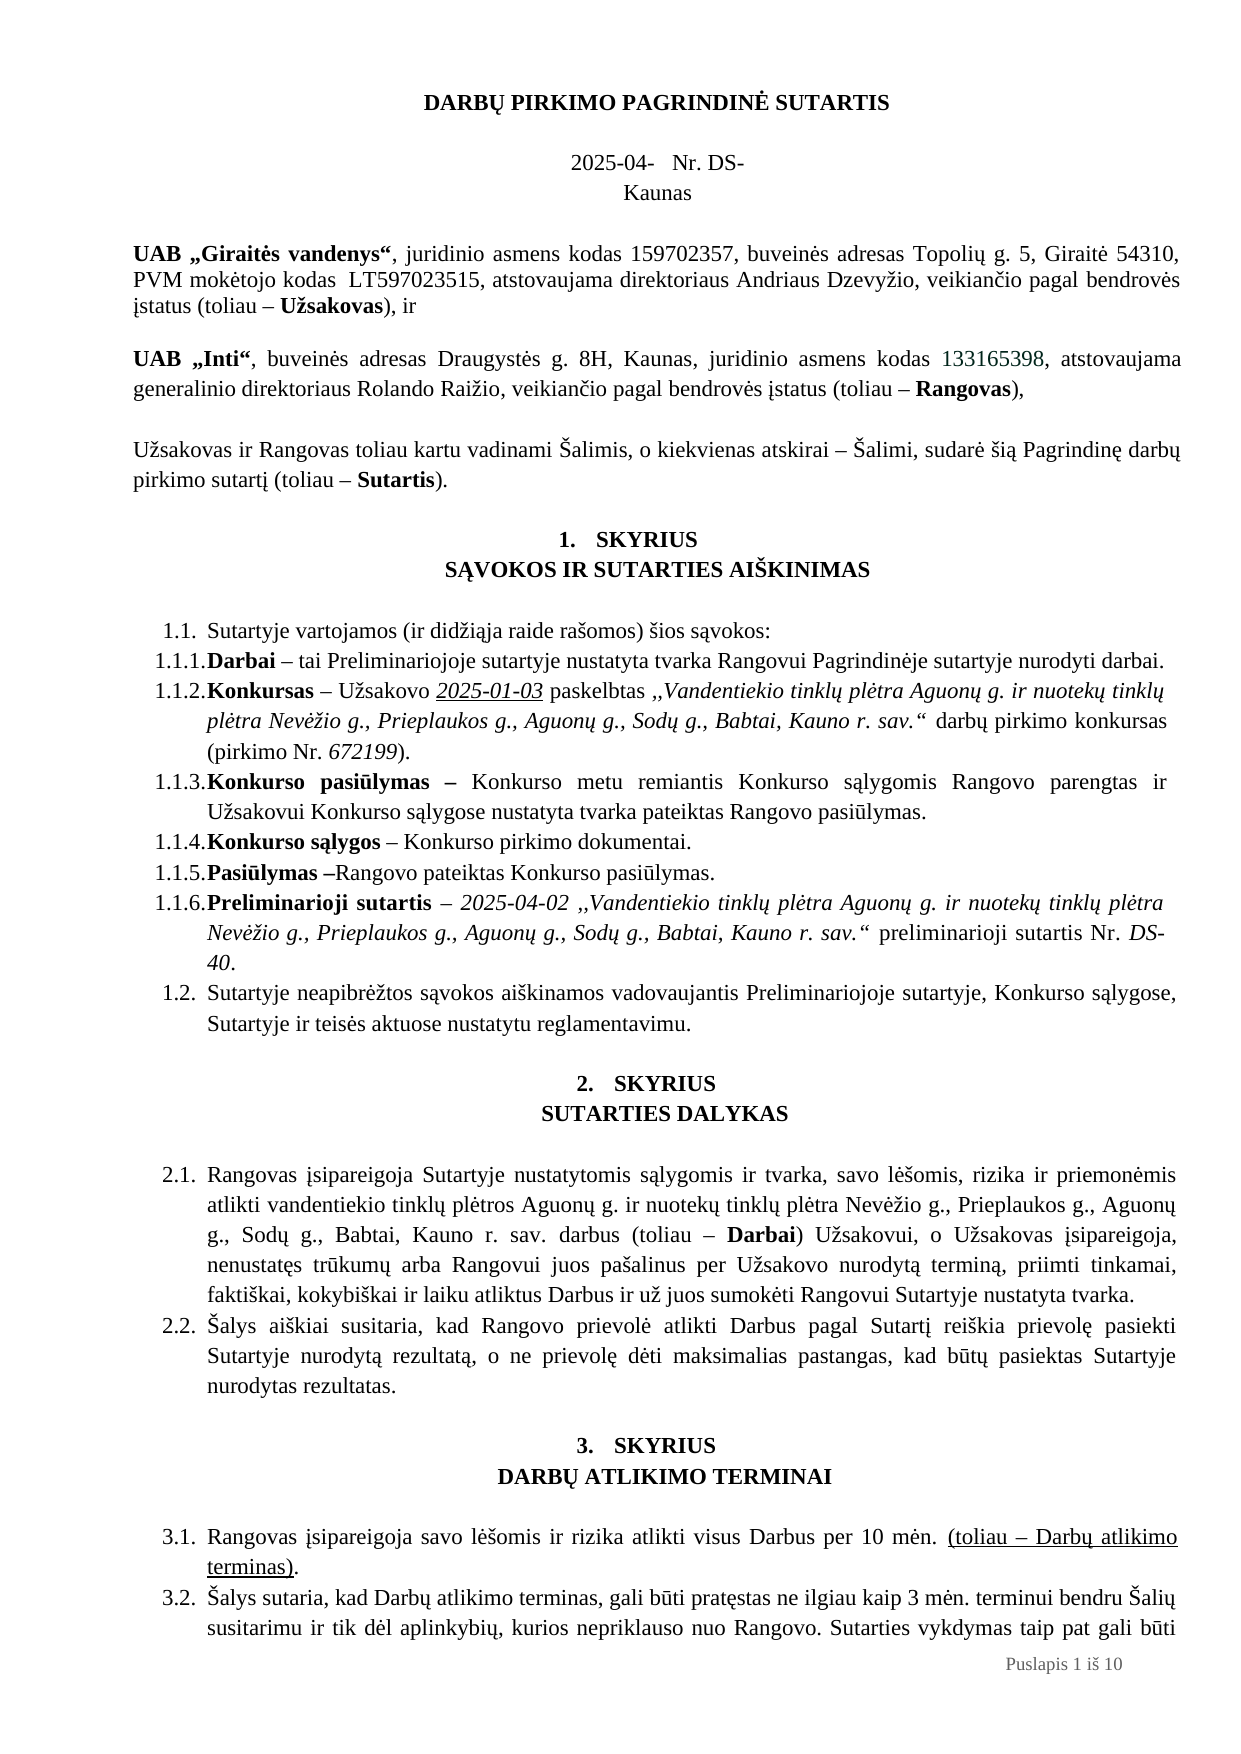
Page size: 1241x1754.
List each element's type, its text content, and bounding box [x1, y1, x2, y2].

list Pasiūlymas –Rangovo pateiktas Konkurso pasiūlymas. [154, 859, 1167, 885]
text 2025-04- Nr. DS- [133, 149, 1182, 175]
text SĄVOKOS IR SUTARTIES AIŠKINIMAS [133, 557, 1182, 583]
list Konkurso sąlygos – Konkurso pirkimo dokumentai. [154, 828, 1167, 855]
list SKYRIUS [169, 1433, 1123, 1459]
list Rangovas įsipareigoja Sutartyje nustatytomis sąlygomis ir tvarka, savo lėšomis, rizika ir priemonėmis atlikti vandentiekio tinklų plėtros Aguonų g. ir nuotekų tinklų plėtra Nevėžio g., Prieplaukos g., Aguonų g., Sodų g., Babtai, Kauno r. sav. darbus (toliau – Darbai) Užsakovui, o Užsakovas įsipareigoja, nenustatęs trūkumų arba Rangovui juos pašalinus per Užsakovo nurodytą terminą, priimti tinkamai, faktiškai, kokybiškai ir laiku atliktus Darbus ir už juos sumokėti Rangovui Sutartyje nustatyta tvarka. [162, 1161, 1178, 1308]
list SKYRIUS [169, 1070, 1123, 1096]
text UAB „Inti“, buveinės adresas Draugystės g. 8H, Kaunas, juridinio asmens kodas 133165398, atstovaujama generalinio direktoriaus Rolando Raižio, veikiančio pagal bendrovės įstatus (toliau – Rangovas), [133, 345, 1182, 402]
list Sutartyje neapibrėžtos sąvokos aiškinamos vadovaujantis Preliminariojoje sutartyje, Konkurso sąlygose, Sutartyje ir teisės aktuose nustatytu reglamentavimu. [162, 979, 1178, 1036]
list SKYRIUS [133, 526, 1123, 553]
text DARBŲ PIRKIMO PAGRINDINĖ SUTARTIS [133, 89, 1181, 115]
text Kaunas [133, 179, 1182, 206]
text SUTARTIES DALYKAS [207, 1100, 1123, 1127]
list Konkurso pasiūlymas – Konkurso metu remiantis Konkurso sąlygomis Rangovo parengtas ir Užsakovui Konkurso sąlygose nustatyta tvarka pateiktas Rangovo pasiūlymas. [154, 768, 1167, 824]
list Rangovas įsipareigoja savo lėšomis ir rizika atlikti visus Darbus per 10 mėn. (toliau – Darbų atlikimo terminas). [162, 1523, 1178, 1580]
text Užsakovas ir Rangovas toliau kartu vadinami Šalimis, o kiekvienas atskirai – Šalimi, sudarė šią Pagrindinę darbų pirkimo sutartį (toliau – Sutartis). [133, 436, 1182, 492]
list Konkursas – Užsakovo 2025-01-03 paskelbtas ,,Vandentiekio tinklų plėtra Aguonų g. ir nuotekų tinklų plėtra Nevėžio g., Prieplaukos g., Aguonų g., Sodų g., Babtai, Kauno r. sav.“ darbų pirkimo konkursas (pirkimo Nr. 672199). [154, 677, 1167, 764]
list Preliminarioji sutartis – 2025-04-02 ,,Vandentiekio tinklų plėtra Aguonų g. ir nuotekų tinklų plėtra Nevėžio g., Prieplaukos g., Aguonų g., Sodų g., Babtai, Kauno r. sav.“ preliminarioji sutartis Nr. DS-40. [154, 889, 1167, 976]
list Šalys aiškiai susitaria, kad Rangovo prievolė atlikti Darbus pagal Sutartį reiškia prievolę pasiekti Sutartyje nurodytą rezultatą, o ne prievolę dėti maksimalias pastangas, kad būtų pasiektas Sutartyje nurodytas rezultatas. [162, 1312, 1178, 1398]
list Sutartyje vartojamos (ir didžiąja raide rašomos) šios sąvokos: [162, 617, 1123, 643]
text UAB „Giraitės vandenys“, juridinio asmens kodas 159702357, buveinės adresas Topolių g. 5, Giraitė 54310, PVM mokėtojo kodas LT597023515, atstovaujama direktoriaus Andriaus Dzevyžio, veikiančio pagal bendrovės įstatus (toliau – Užsakovas), ir [133, 240, 1180, 319]
text DARBŲ ATLIKIMO TERMINAI [207, 1463, 1123, 1489]
list Darbai – tai Preliminariojoje sutartyje nustatyta tvarka Rangovui Pagrindinėje sutartyje nurodyti darbai. [154, 647, 1178, 673]
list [162, 1584, 1178, 1640]
